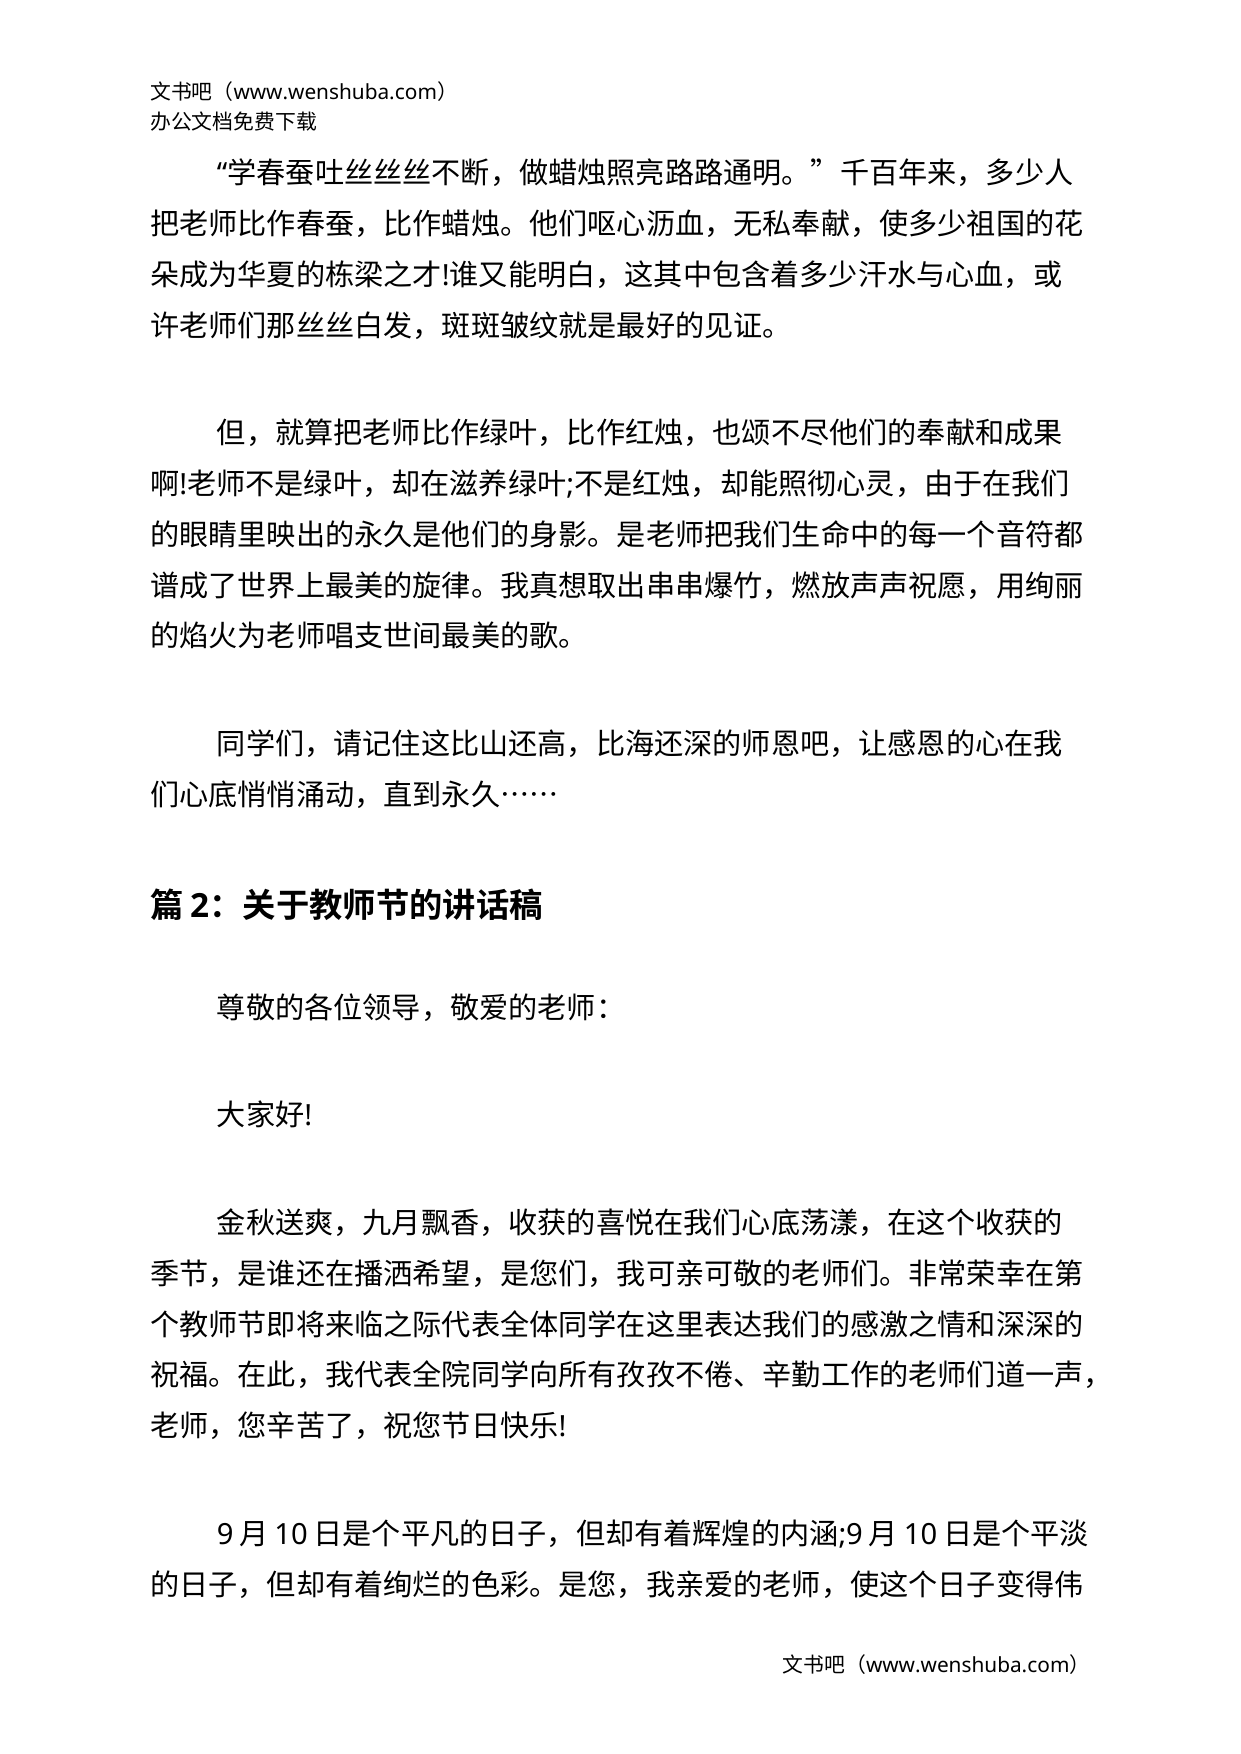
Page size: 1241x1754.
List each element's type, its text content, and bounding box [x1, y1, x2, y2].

text 篇2：关于教师节的讲话稿 [150, 879, 1090, 927]
text 尊敬的各位领导，敬爱的老师： [150, 984, 1090, 1027]
text 大家好! [150, 1092, 1090, 1134]
text 但，就算把老师比作绿叶，比作红烛，也颂不尽他们的奉献和成果啊!老师不是绿叶，却在滋养绿叶;不是红烛，却能照彻心灵，由于在我们的眼睛里映出的永久是他们的身影。是老师把我们生命中的每一个音符都谱成了世界上最美的旋律。我真想取出串串爆竹，燃放声声祝愿，用绚丽的焰火为老师唱支世间最美的歌。 [150, 410, 1090, 655]
text 同学们，请记住这比山还高，比海还深的师恩吧，让感恩的心在我们心底悄悄涌动，直到永久…… [150, 721, 1090, 814]
text 金秋送爽，九月飘香，收获的喜悦在我们心底荡漾，在这个收获的季节，是谁还在播洒希望，是您们，我可亲可敬的老师们。非常荣幸在第个教师节即将来临之际代表全体同学在这里表达我们的感激之情和深深的祝福。在此，我代表全院同学向所有孜孜不倦、辛勤工作的老师们道一声，老师，您辛苦了，祝您节日快乐! [150, 1199, 1090, 1445]
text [150, 1510, 1090, 1603]
text “学春蚕吐丝丝丝不断，做蜡烛照亮路路通明。”千百年来，多少人把老师比作春蚕，比作蜡烛。他们呕心沥血，无私奉献，使多少祖国的花朵成为华夏的栋梁之才!谁又能明白，这其中包含着多少汗水与心血，或许老师们那丝丝白发，斑斑皱纹就是最好的见证。 [150, 150, 1090, 345]
